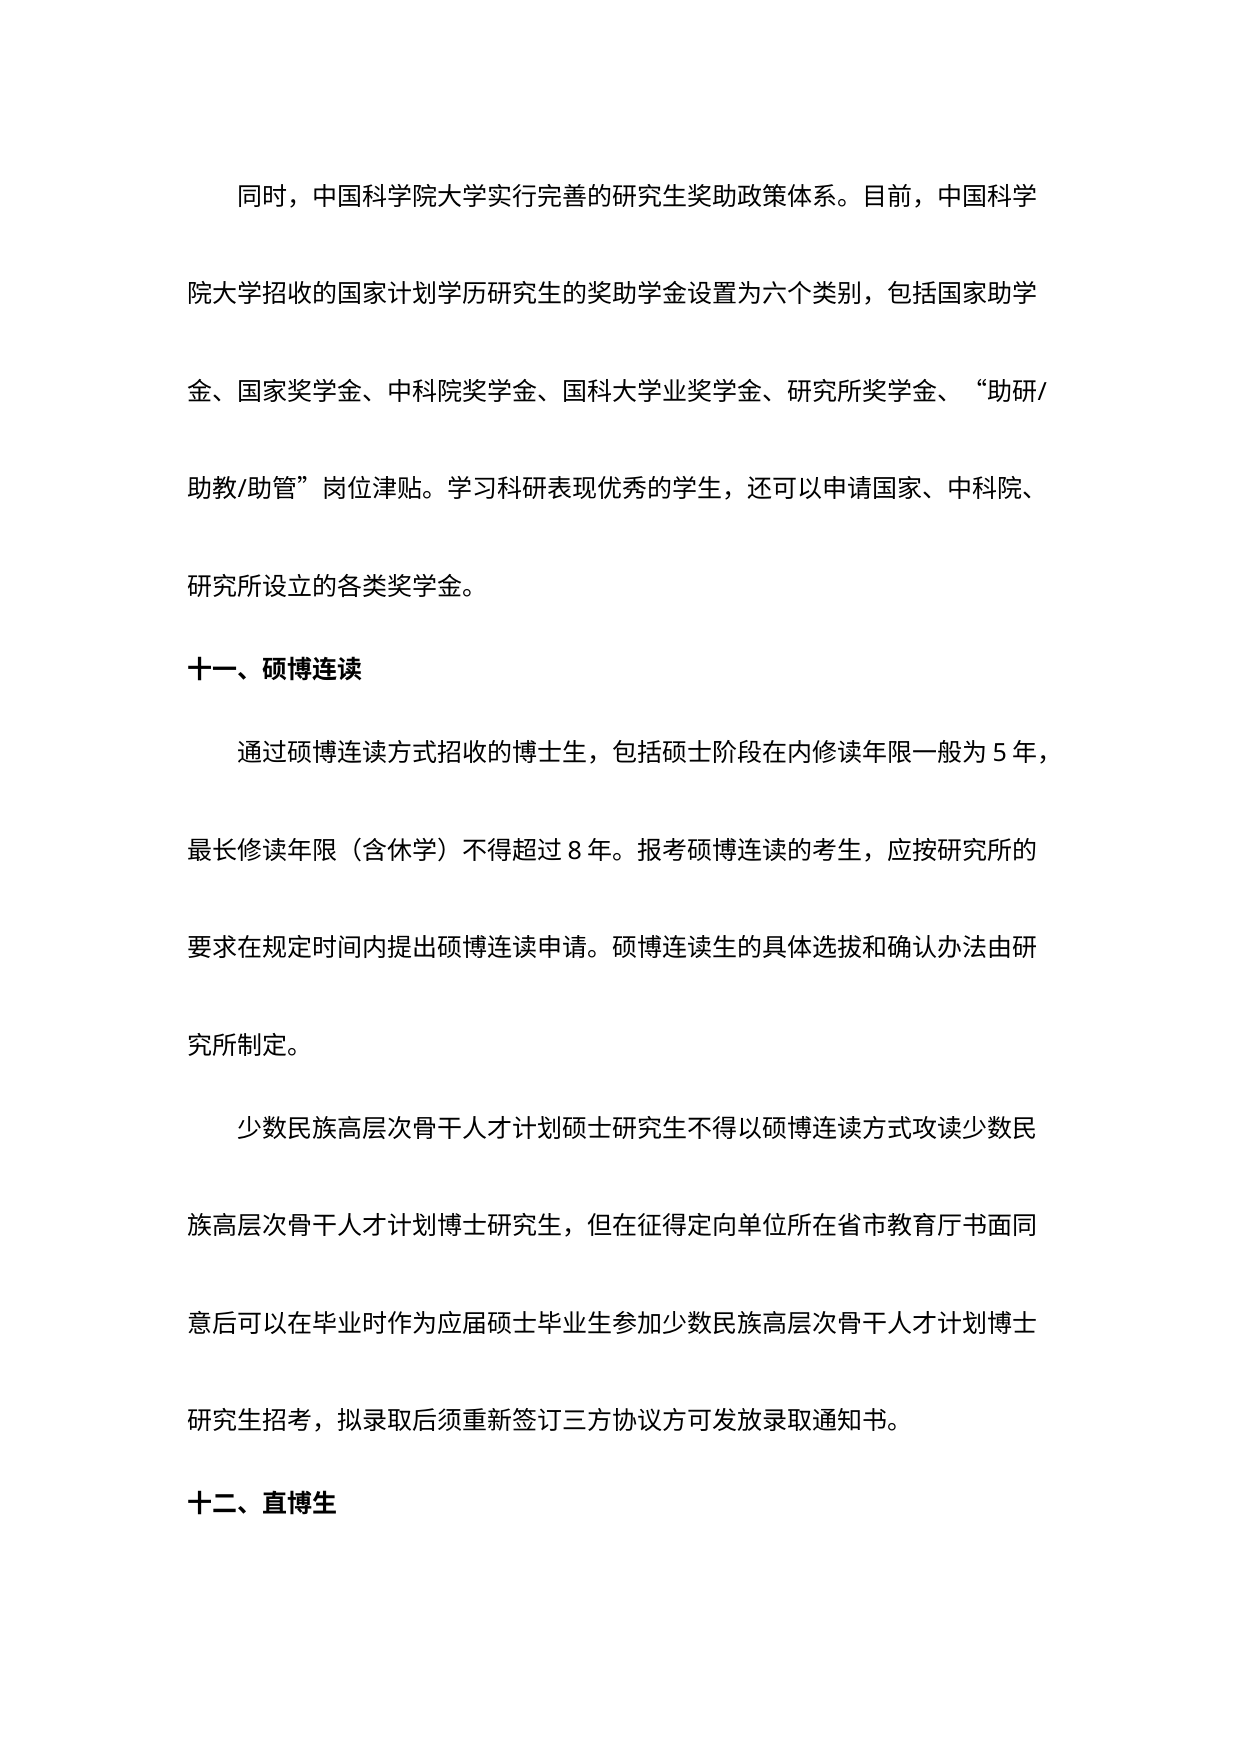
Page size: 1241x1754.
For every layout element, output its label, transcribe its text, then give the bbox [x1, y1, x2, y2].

text 十二、直博生 [187, 1469, 1053, 1534]
text 通过硕博连读方式招收的博士生，包括硕士阶段在内修读年限一般为5年，最长修读年限（含休学）不得超过8年。报考硕博连读的考生，应按研究所的要求在规定时间内提出硕博连读申请。硕博连读生的具体选拔和确认办法由研究所制定。 [187, 718, 1053, 1076]
text 十一、硕博连读 [187, 635, 1053, 700]
text 少数民族高层次骨干人才计划硕士研究生不得以硕博连读方式攻读少数民族高层次骨干人才计划博士研究生，但在征得定向单位所在省市教育厅书面同意后可以在毕业时作为应届硕士毕业生参加少数民族高层次骨干人才计划博士研究生招考，拟录取后须重新签订三方协议方可发放录取通知书。 [187, 1094, 1053, 1451]
text 同时，中国科学院大学实行完善的研究生奖助政策体系。目前，中国科学院大学招收的国家计划学历研究生的奖助学金设置为六个类别，包括国家助学金、国家奖学金、中科院奖学金、国科大学业奖学金、研究所奖学金、“助研/助教/助管”岗位津贴。学习科研表现优秀的学生，还可以申请国家、中科院、研究所设立的各类奖学金。 [187, 162, 1053, 617]
